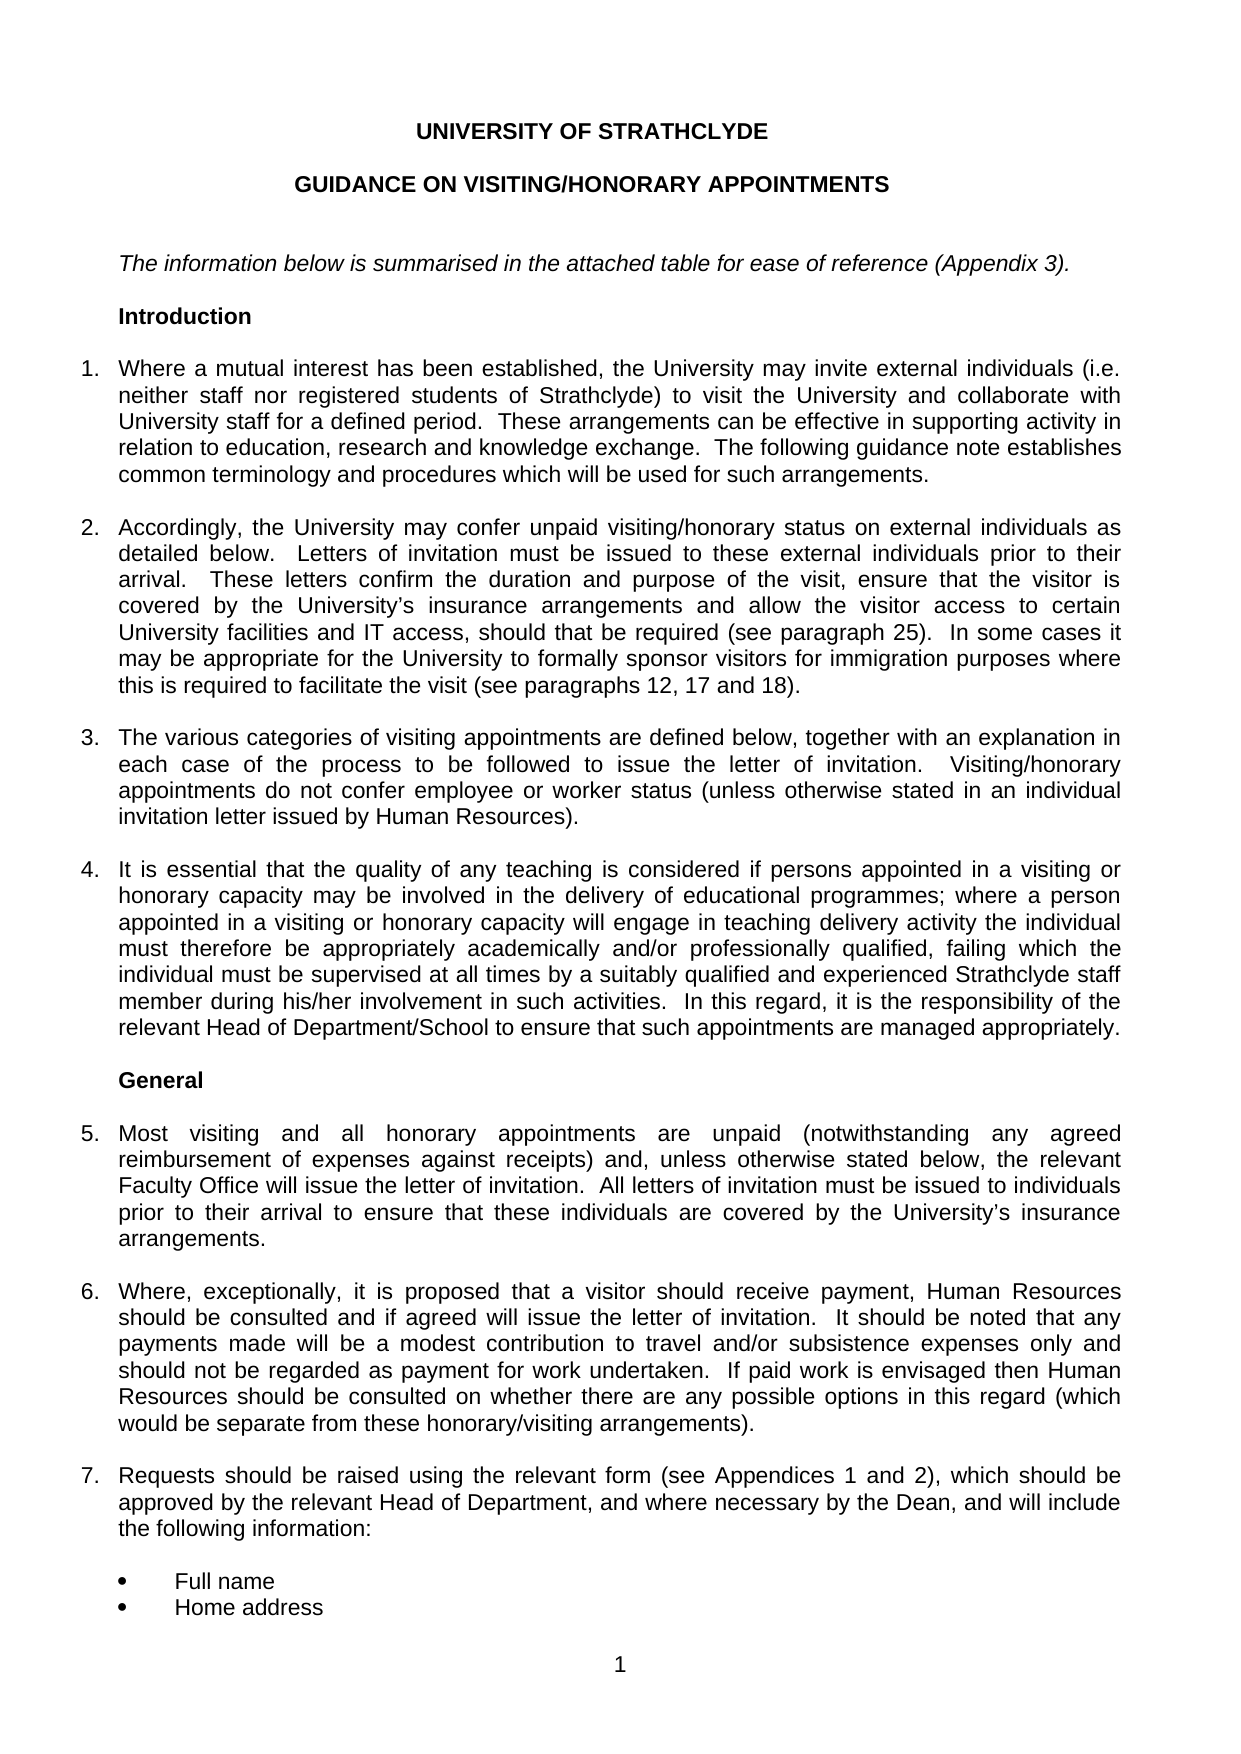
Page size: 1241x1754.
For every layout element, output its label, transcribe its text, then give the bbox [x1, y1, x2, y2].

text 3. The various categories of visiting appointments are defined below, together with an explanation in each case of the process to be followed to issue the letter of invitation. Visiting/honorary appointments do not confer employee or worker status (unless otherwise stated in an individual invitation letter issued by Human Resources). [81, 724, 1122, 830]
list Full name [118, 1568, 1122, 1594]
text UNIVERSITY OF STRATHCLYDE [62, 118, 1122, 144]
text Introduction [118, 303, 1122, 329]
text The information below is summarised in the attached table for ease of reference (Appendix 3). [118, 250, 1122, 276]
list Home address [118, 1594, 1122, 1620]
text 6. Where, exceptionally, it is proposed that a visitor should receive payment, Human Resources should be consulted and if agreed will issue the letter of invitation. It should be noted that any payments made will be a modest contribution to travel and/or subsistence expenses only and should not be regarded as payment for work undertaken. If paid work is envisaged then Human Resources should be consulted on whether there are any possible options in this regard (which would be separate from these honorary/visiting arrangements). [81, 1278, 1122, 1436]
text 4. It is essential that the quality of any teaching is considered if persons appointed in a visiting or honorary capacity may be involved in the delivery of educational programmes; where a person appointed in a visiting or honorary capacity will engage in teaching delivery activity the individual must therefore be appropriately academically and/or professionally qualified, failing which the individual must be supervised at all times by a suitably qualified and experienced Strathclyde staff member during his/her involvement in such activities. In this regard, it is the responsibility of the relevant Head of Department/School to ensure that such appointments are managed appropriately. [81, 856, 1122, 1041]
text 2. Accordingly, the University may confer unpaid visiting/honorary status on external individuals as detailed below. Letters of invitation must be issued to these external individuals prior to their arrival. These letters confirm the duration and purpose of the visit, ensure that the visitor is covered by the University’s insurance arrangements and allow the visitor access to certain University facilities and IT access, should that be required (see paragraph 25). In some cases it may be appropriate for the University to formally sponsor visitors for immigration purposes where this is required to facilitate the visit (see paragraphs 12, 17 and 18). [81, 513, 1122, 698]
text 5. Most visiting and all honorary appointments are unpaid (notwithstanding any agreed reimbursement of expenses against receipts) and, unless otherwise stated below, the relevant Faculty Office will issue the letter of invitation. All letters of invitation must be issued to individuals prior to their arrival to ensure that these individuals are covered by the University’s insurance arrangements. [81, 1119, 1122, 1251]
text 1. Where a mutual interest has been established, the University may invite external individuals (i.e. neither staff nor registered students of Strathclyde) to visit the University and collaborate with University staff for a defined period. These arrangements can be effective in supporting activity in relation to education, research and knowledge exchange. The following guidance note establishes common terminology and procedures which will be used for such arrangements. [81, 355, 1122, 487]
text 7. Requests should be raised using the relevant form (see Appendices 1 and 2), which should be approved by the relevant Head of Department, and where necessary by the Dean, and will include the following information: [81, 1462, 1122, 1541]
text General [118, 1067, 1122, 1093]
text GUIDANCE ON VISITING/HONORARY APPOINTMENTS [62, 171, 1122, 197]
